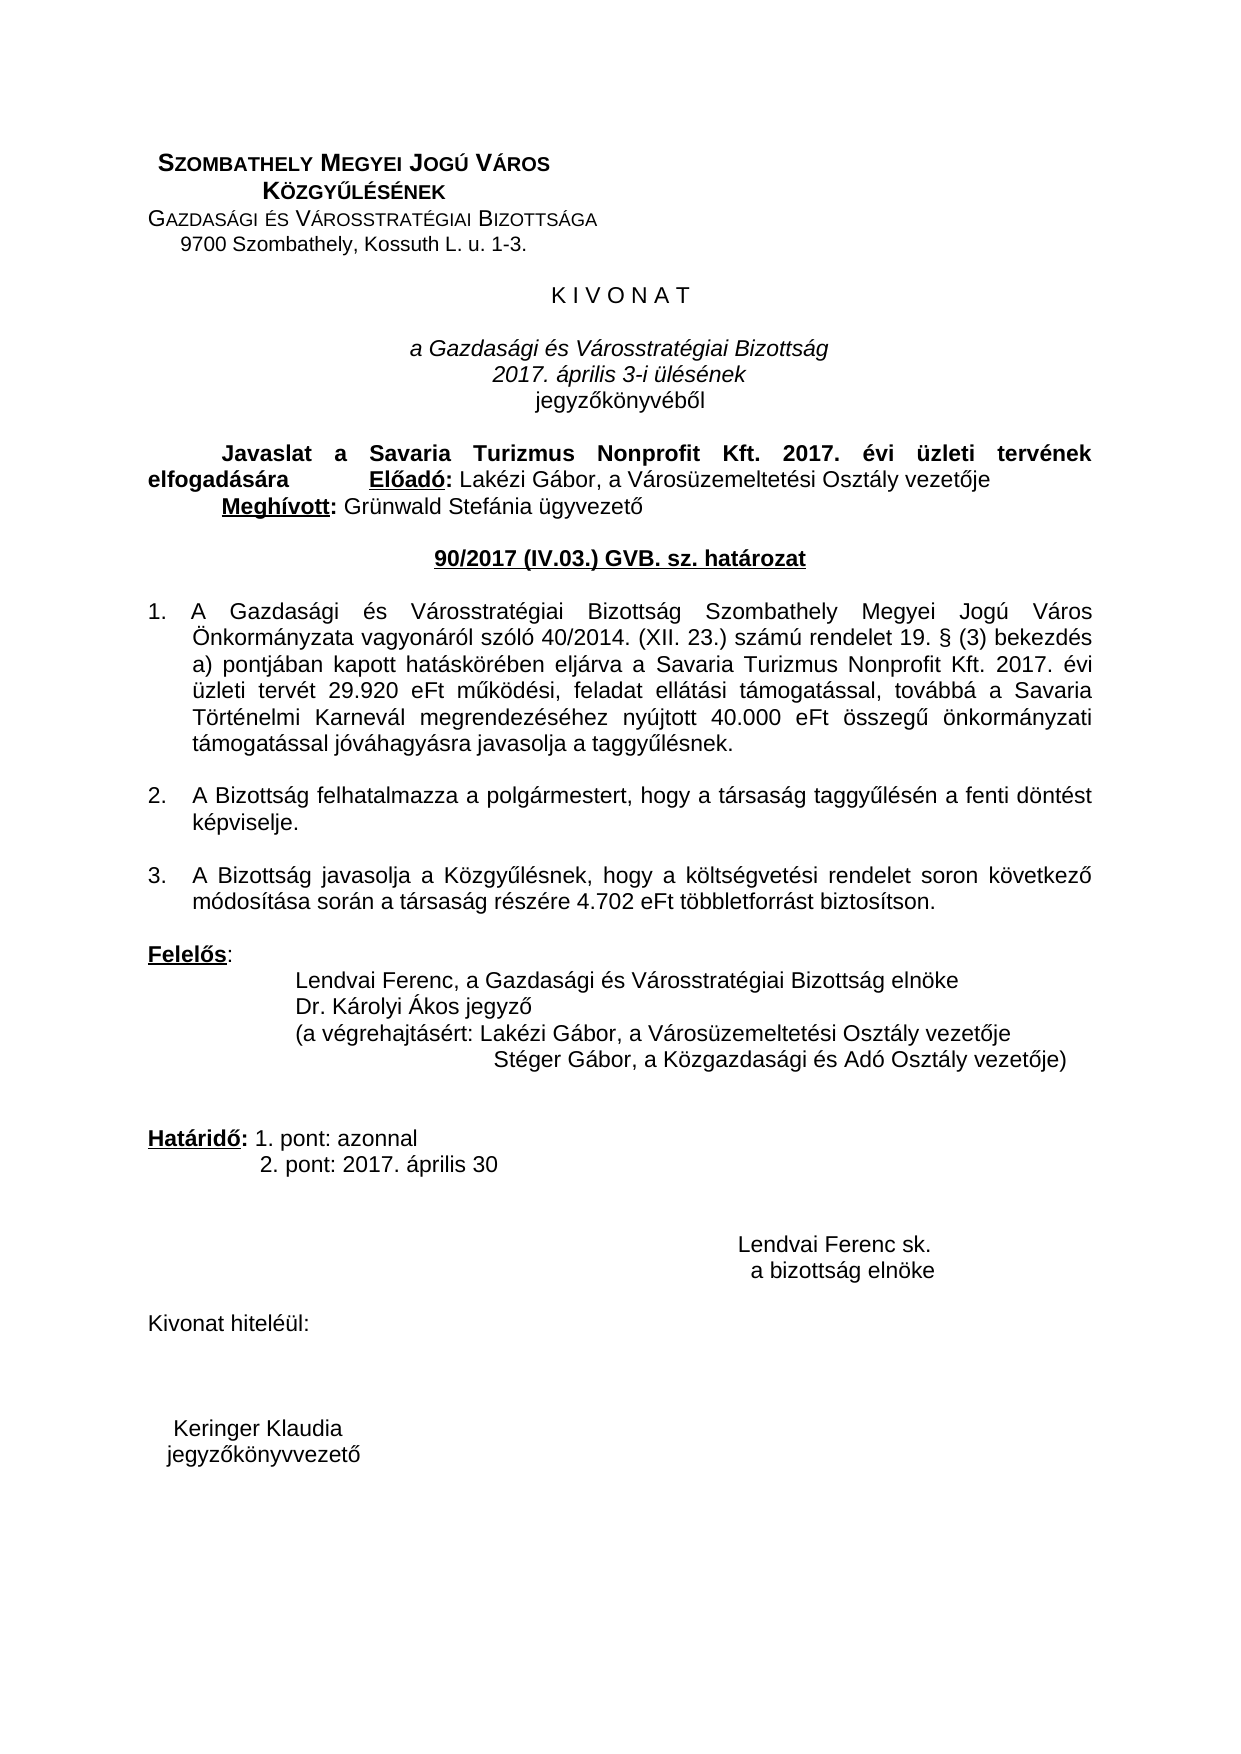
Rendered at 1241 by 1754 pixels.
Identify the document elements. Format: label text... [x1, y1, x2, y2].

list Javaslat a Savaria Turizmus Nonprofit Kft. 2017. évi üzleti tervének elfogadására Előadó: Lakézi Gábor, a Városüzemeltetési Osztály vezetője [148, 440, 1093, 493]
text 3. A Bizottság javasolja a Közgyűlésnek, hogy a költségvetési rendelet soron következő módosítása során a társaság részére 4.702 eFt többletforrást biztosítson. [148, 862, 1093, 914]
text Határidő: 1. pont: azonnal [148, 1125, 1093, 1151]
text a bizottság elnöke [148, 1257, 1093, 1283]
text 9700 Szombathely, Kossuth L. u. 1-3. [148, 231, 1093, 255]
text Lendvai Ferenc, a Gazdasági és Városstratégiai Bizottság elnöke [221, 967, 1093, 993]
text K I V O N A T [148, 282, 1093, 308]
text Gazdasági és Városstratégiai Bizottsága [148, 205, 1093, 231]
text 1. A Gazdasági és Városstratégiai Bizottság Szombathely Megyei Jogú Város Önkormányzata vagyonáról szóló 40/2014. (XII. 23.) számú rendelet 19. § (3) bekezdés a) pontjában kapott hatáskörében eljárva a Savaria Turizmus Nonprofit Kft. 2017. évi üzleti tervét 29.920 eFt működési, feladat ellátási támogatással, továbbá a Savaria Történelmi Karnevál megrendezéséhez nyújtott 40.000 eFt összegű önkormányzati támogatással jóváhagyásra javasolja a taggyűlésnek. [148, 598, 1093, 756]
text 2. A Bizottság felhatalmazza a polgármestert, hogy a társaság taggyűlésén a fenti döntést képviselje. [148, 782, 1093, 835]
text 2017. április 3-i ülésének [148, 361, 1093, 387]
subtitle Közgyűlésének [148, 176, 1093, 205]
text Lendvai Ferenc sk. [664, 1231, 1093, 1257]
text (a végrehajtásért: Lakézi Gábor, a Városüzemeltetési Osztály vezetője [221, 1020, 1093, 1046]
text 90/2017 (IV.03.) GVB. sz. határozat [148, 545, 1093, 572]
text Felelős: [148, 941, 1093, 967]
text jegyzőkönyvéből [148, 387, 1093, 413]
text Kivonat hiteléül: [148, 1309, 1093, 1336]
text jegyzőkönyvvezető [148, 1441, 1093, 1468]
text 2. pont: 2017. április 30 [148, 1151, 1093, 1178]
text Stéger Gábor, a Közgazdasági és Adó Osztály vezetője) [221, 1046, 1093, 1072]
text Keringer Klaudia [148, 1415, 1093, 1441]
text Meghívott: Grünwald Stefánia ügyvezető [148, 493, 1093, 519]
subtitle Szombathely Megyei Jogú Város [148, 148, 1093, 176]
text Dr. Károlyi Ákos jegyző [221, 993, 1093, 1020]
text a Gazdasági és Városstratégiai Bizottság [148, 334, 1093, 361]
